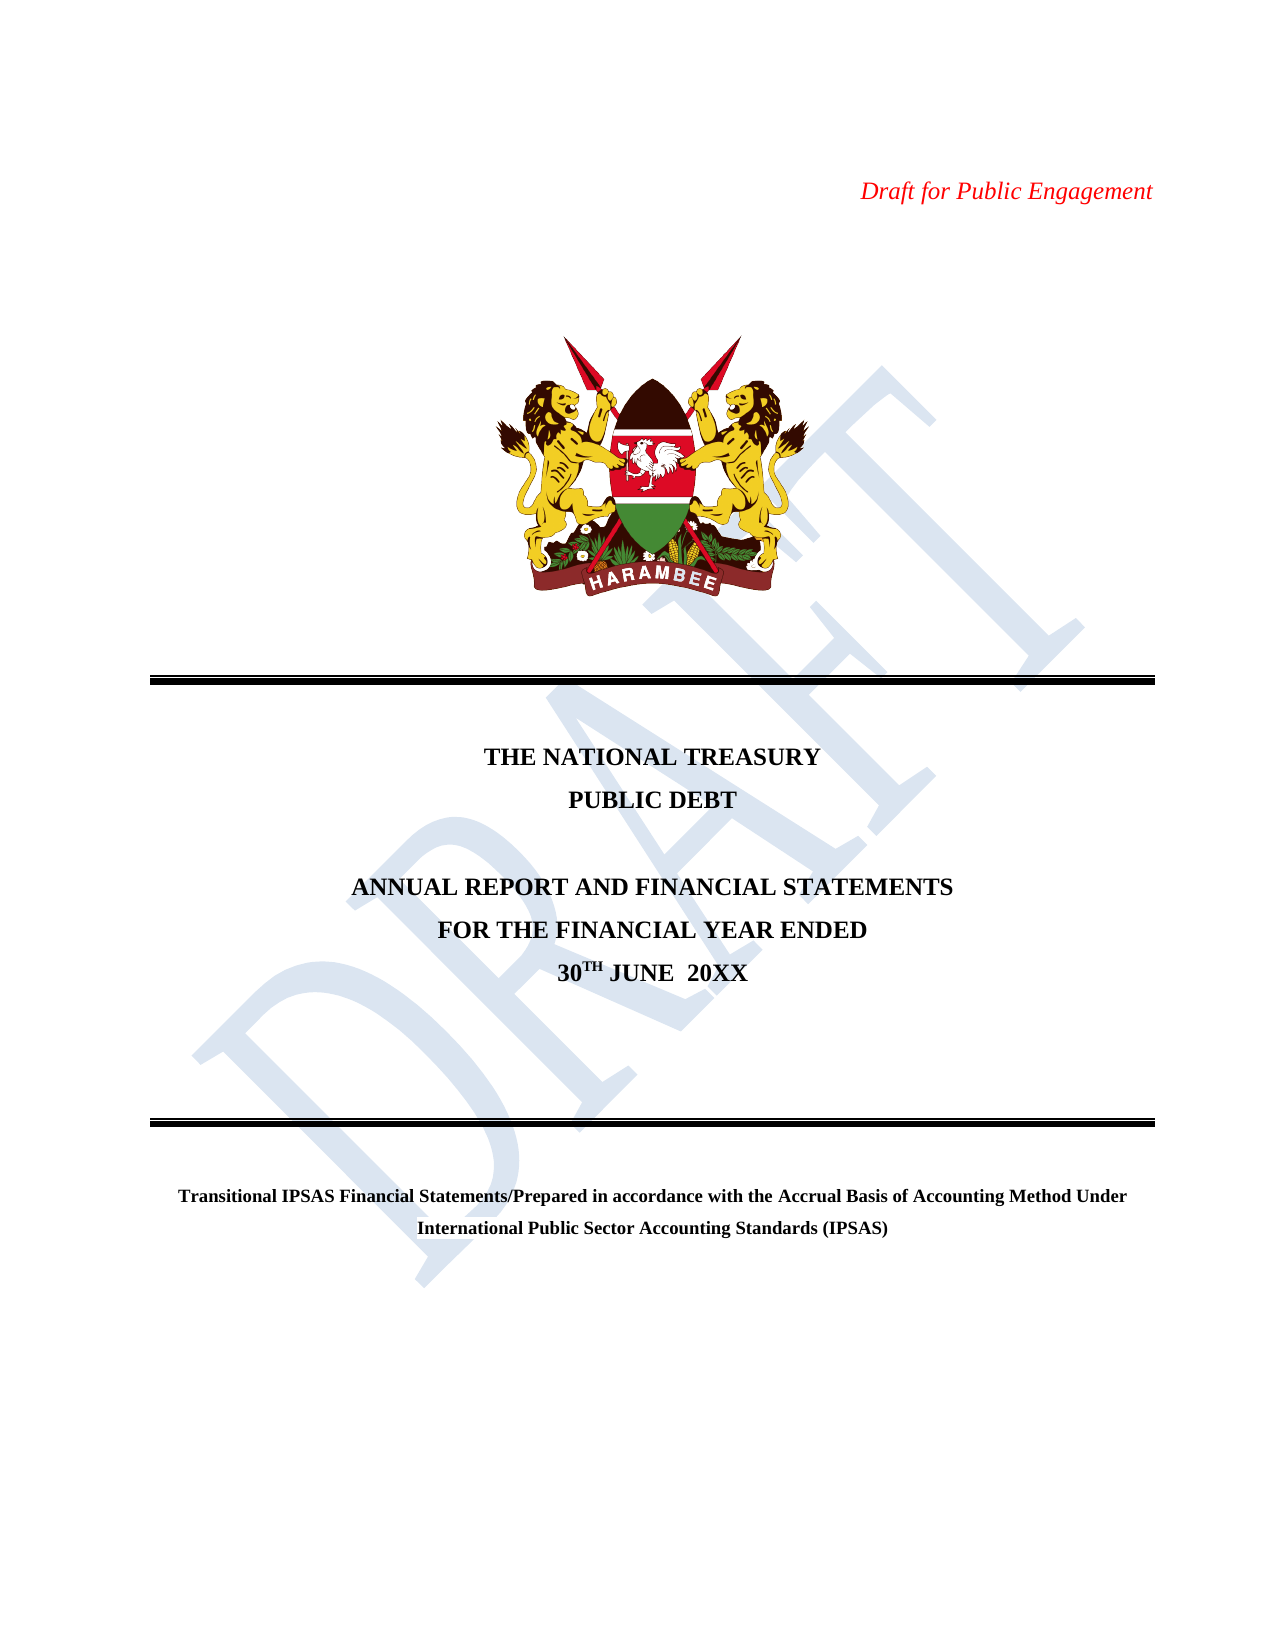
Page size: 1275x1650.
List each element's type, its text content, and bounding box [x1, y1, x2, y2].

subtitle ANNUAL REPORT AND FINANCIAL STATEMENTS [150, 872, 1155, 900]
text 30TH JUNE 20XX [150, 958, 1155, 987]
text FOR THE FINANCIAL YEAR ENDED [150, 915, 1155, 943]
picture [495, 334, 810, 597]
table_header [484, 306, 821, 601]
text PUBLIC DEBT [150, 785, 1155, 814]
text THE NATIONAL TREASURY [150, 742, 1155, 771]
text Transitional IPSAS Financial Statements/Prepared in accordance with the Accrual Basis of Accounting Method Under International Public Sector Accounting Standards (IPSAS) [150, 1185, 1155, 1239]
text Draft for Public Engagement [150, 176, 1155, 205]
